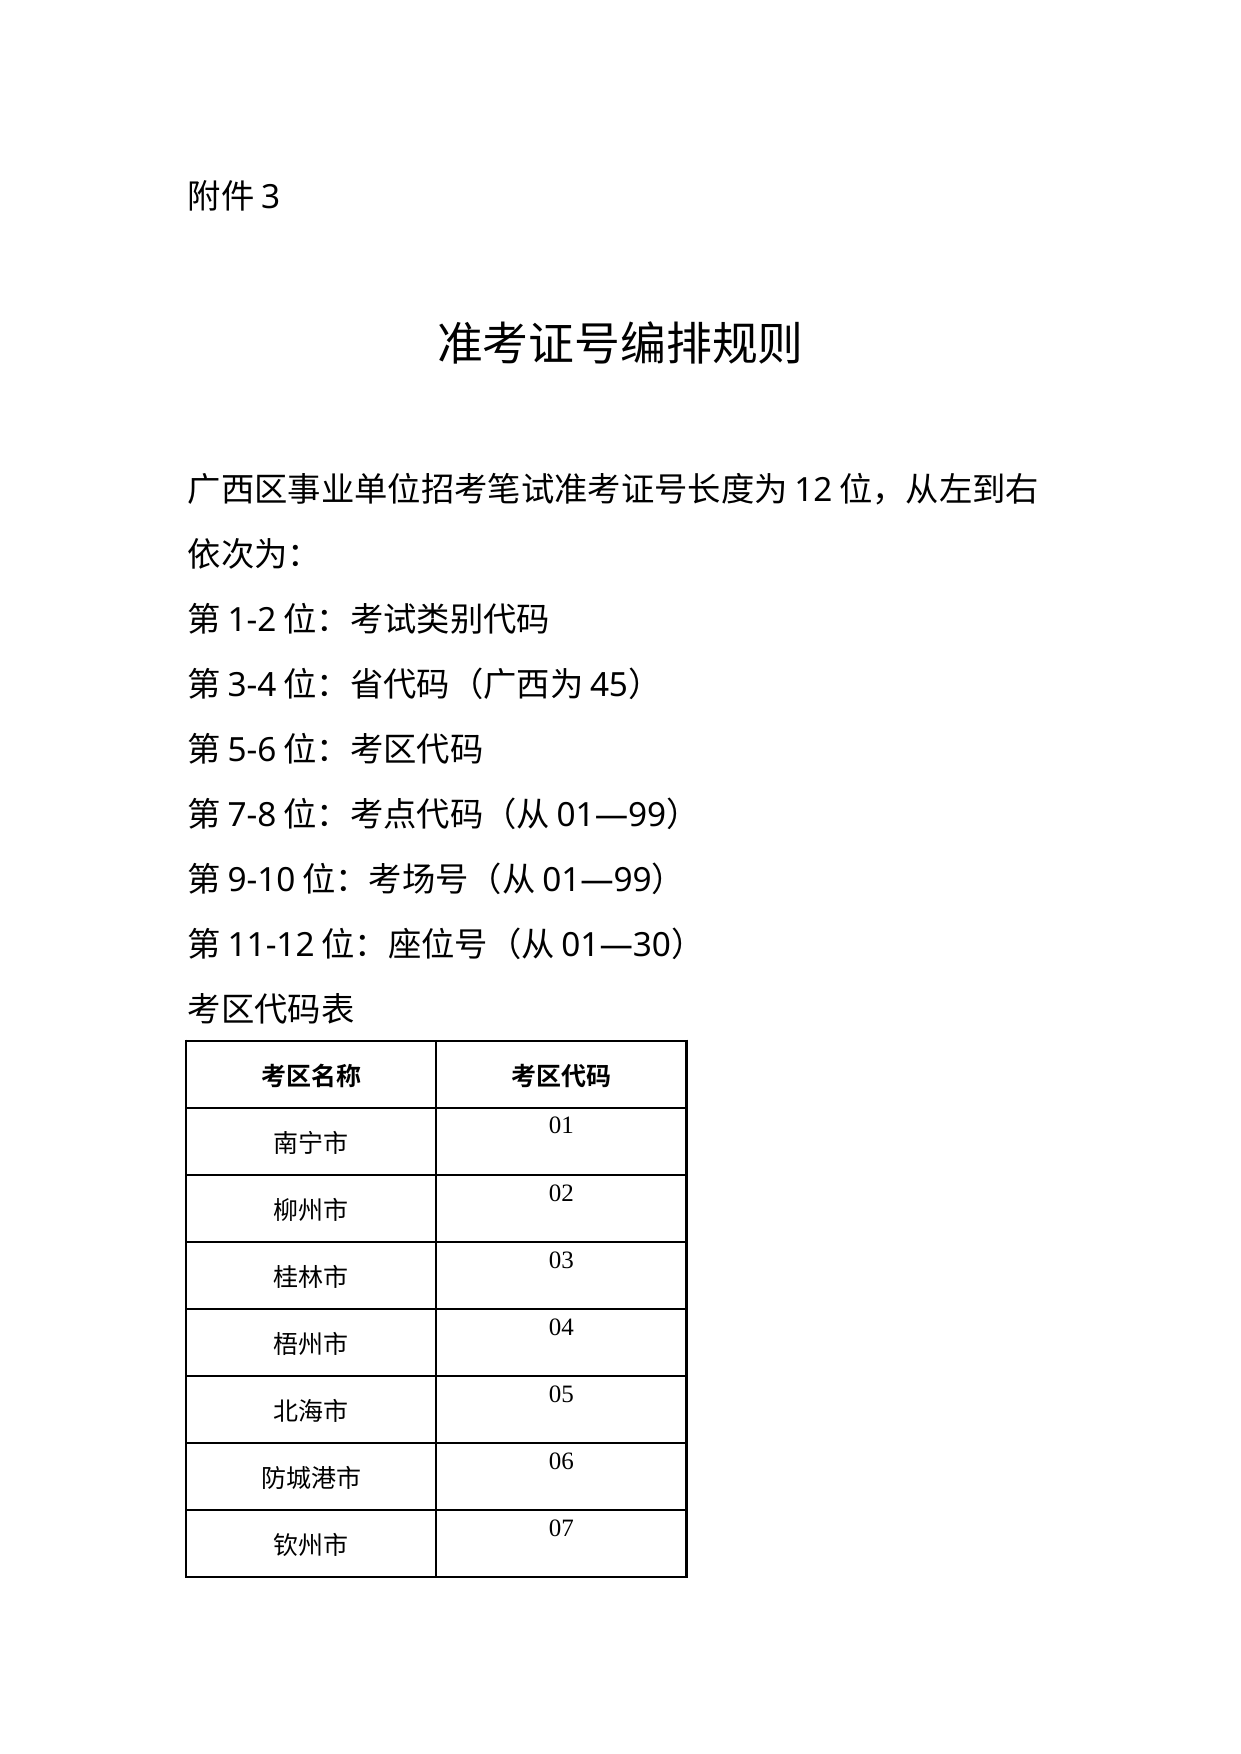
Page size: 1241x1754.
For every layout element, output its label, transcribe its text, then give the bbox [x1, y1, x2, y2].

text 第7-8位：考点代码（从01—99） [187, 779, 1053, 844]
table_cell 04 [437, 1310, 685, 1375]
text 第3-4位：省代码（广西为45） [187, 649, 1053, 714]
table_cell 柳州市 [187, 1176, 435, 1241]
text 准考证号编排规则 [187, 292, 1053, 389]
table_cell 钦州市 [187, 1511, 435, 1576]
table_cell 桂林市 [187, 1243, 435, 1308]
table_cell 梧州市 [187, 1310, 435, 1375]
table_cell 05 [437, 1377, 685, 1442]
text 第5-6位：考区代码 [187, 714, 1053, 779]
text 第11-12位：座位号（从01—30） [187, 909, 1053, 974]
table_cell 03 [437, 1243, 685, 1308]
table_cell 北海市 [187, 1377, 435, 1442]
text 考区代码表 [187, 974, 1053, 1039]
table_header 考区代码 [437, 1042, 685, 1107]
text 第9-10位：考场号（从01—99） [187, 844, 1053, 909]
table_cell 02 [437, 1176, 685, 1241]
table_header 考区名称 [187, 1042, 435, 1107]
text 附件3 [187, 162, 1053, 227]
table_cell 07 [437, 1511, 685, 1576]
table_cell 01 [437, 1109, 685, 1174]
text 广西区事业单位招考笔试准考证号长度为12位，从左到右依次为： [187, 454, 1053, 584]
table_cell 06 [437, 1444, 685, 1509]
text 第1-2位：考试类别代码 [187, 584, 1053, 649]
table_cell 南宁市 [187, 1109, 435, 1174]
table_cell 防城港市 [187, 1444, 435, 1509]
